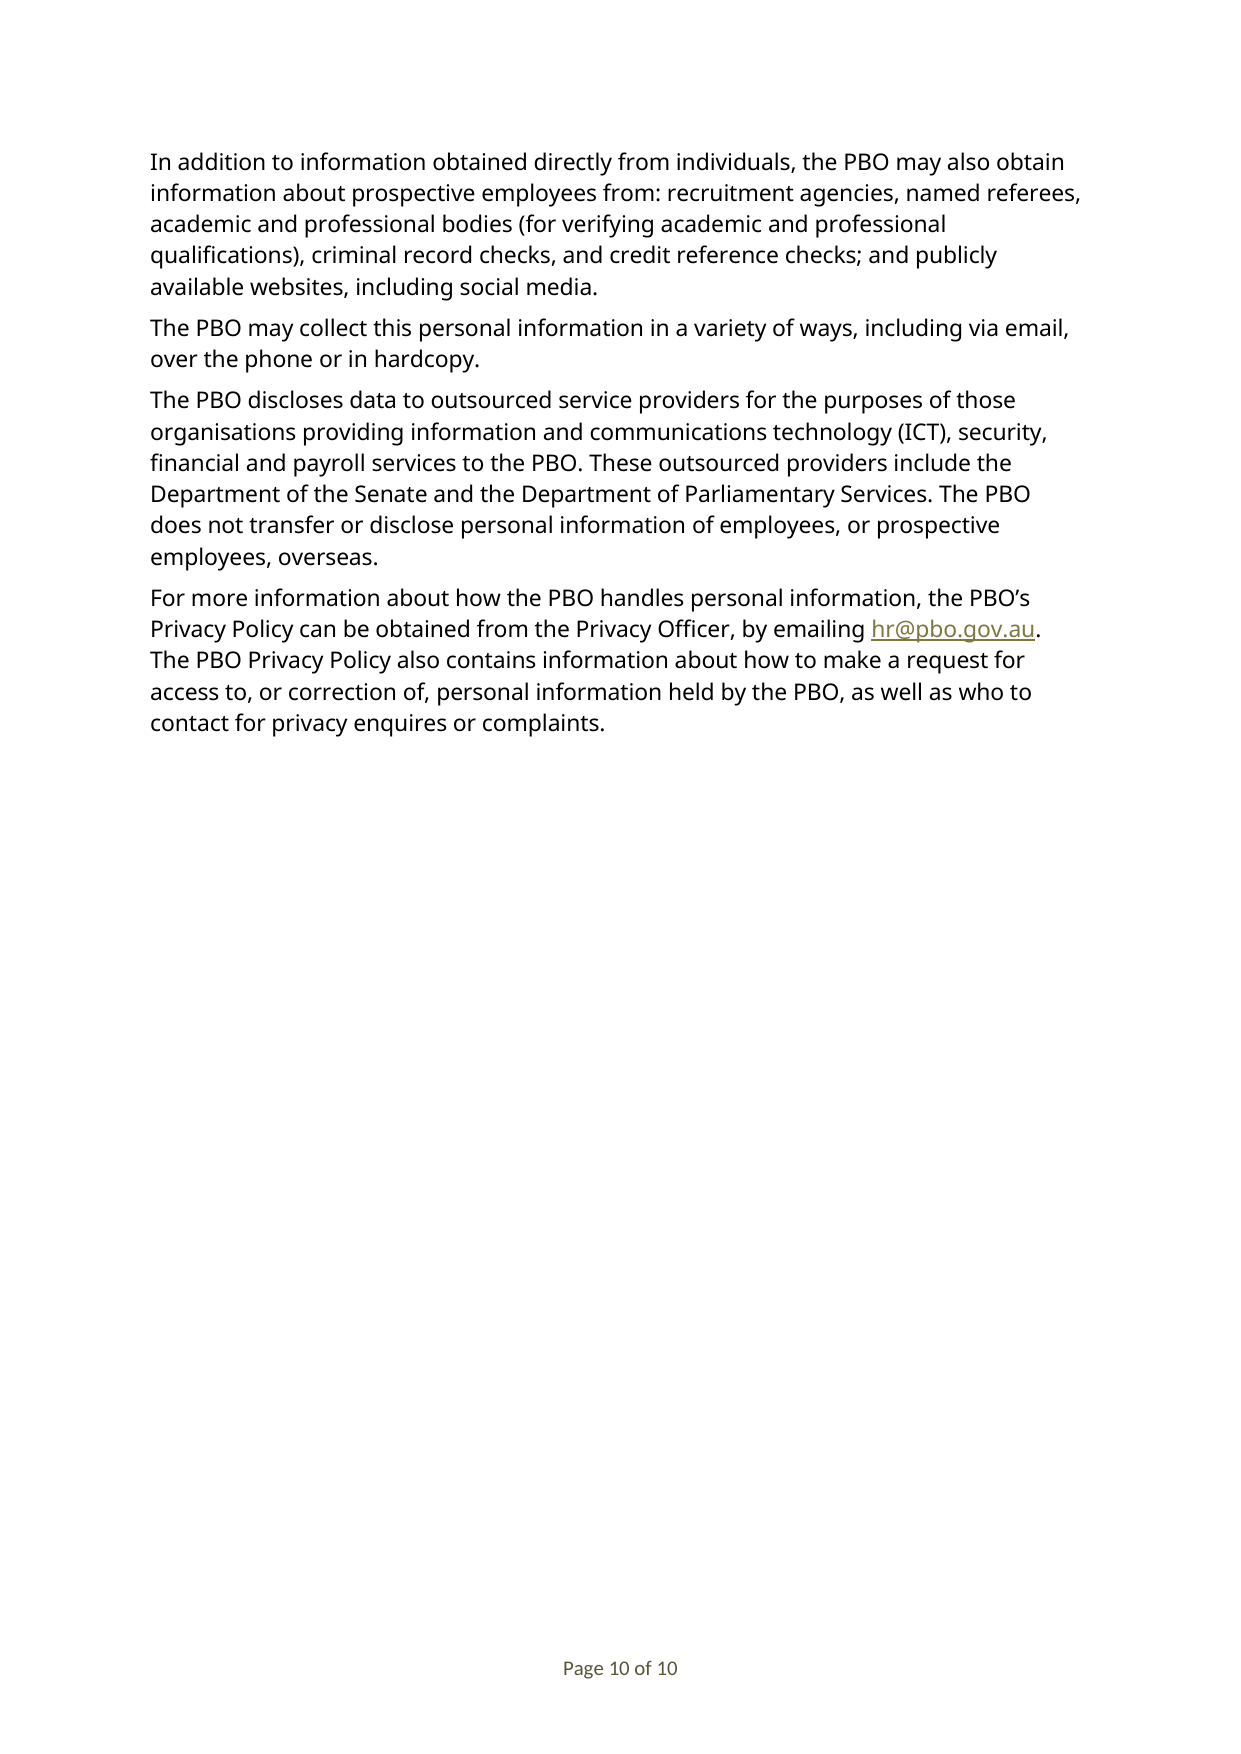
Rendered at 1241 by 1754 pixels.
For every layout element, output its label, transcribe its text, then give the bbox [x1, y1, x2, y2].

text The PBO discloses data to outsourced service providers for the purposes of those organisations providing information and communications technology (ICT), security, financial and payroll services to the PBO. These outsourced providers include the Department of the Senate and the Department of Parliamentary Services. The PBO does not transfer or disclose personal information of employees, or prospective employees, overseas. [150, 384, 1081, 572]
text For more information about how the PBO handles personal information, the PBO’s Privacy Policy can be obtained from the Privacy Officer, by emailing hr@pbo.gov.au. The PBO Privacy Policy also contains information about how to make a request for access to, or correction of, personal information held by the PBO, as well as who to contact for privacy enquires or complaints. [150, 582, 1081, 738]
text In addition to information obtained directly from individuals, the PBO may also obtain information about prospective employees from: recruitment agencies, named referees, academic and professional bodies (for verifying academic and professional qualifications), criminal record checks, and credit reference checks; and publicly available websites, including social media. [150, 146, 1081, 302]
text The PBO may collect this personal information in a variety of ways, including via email, over the phone or in hardcopy. [150, 312, 1081, 374]
